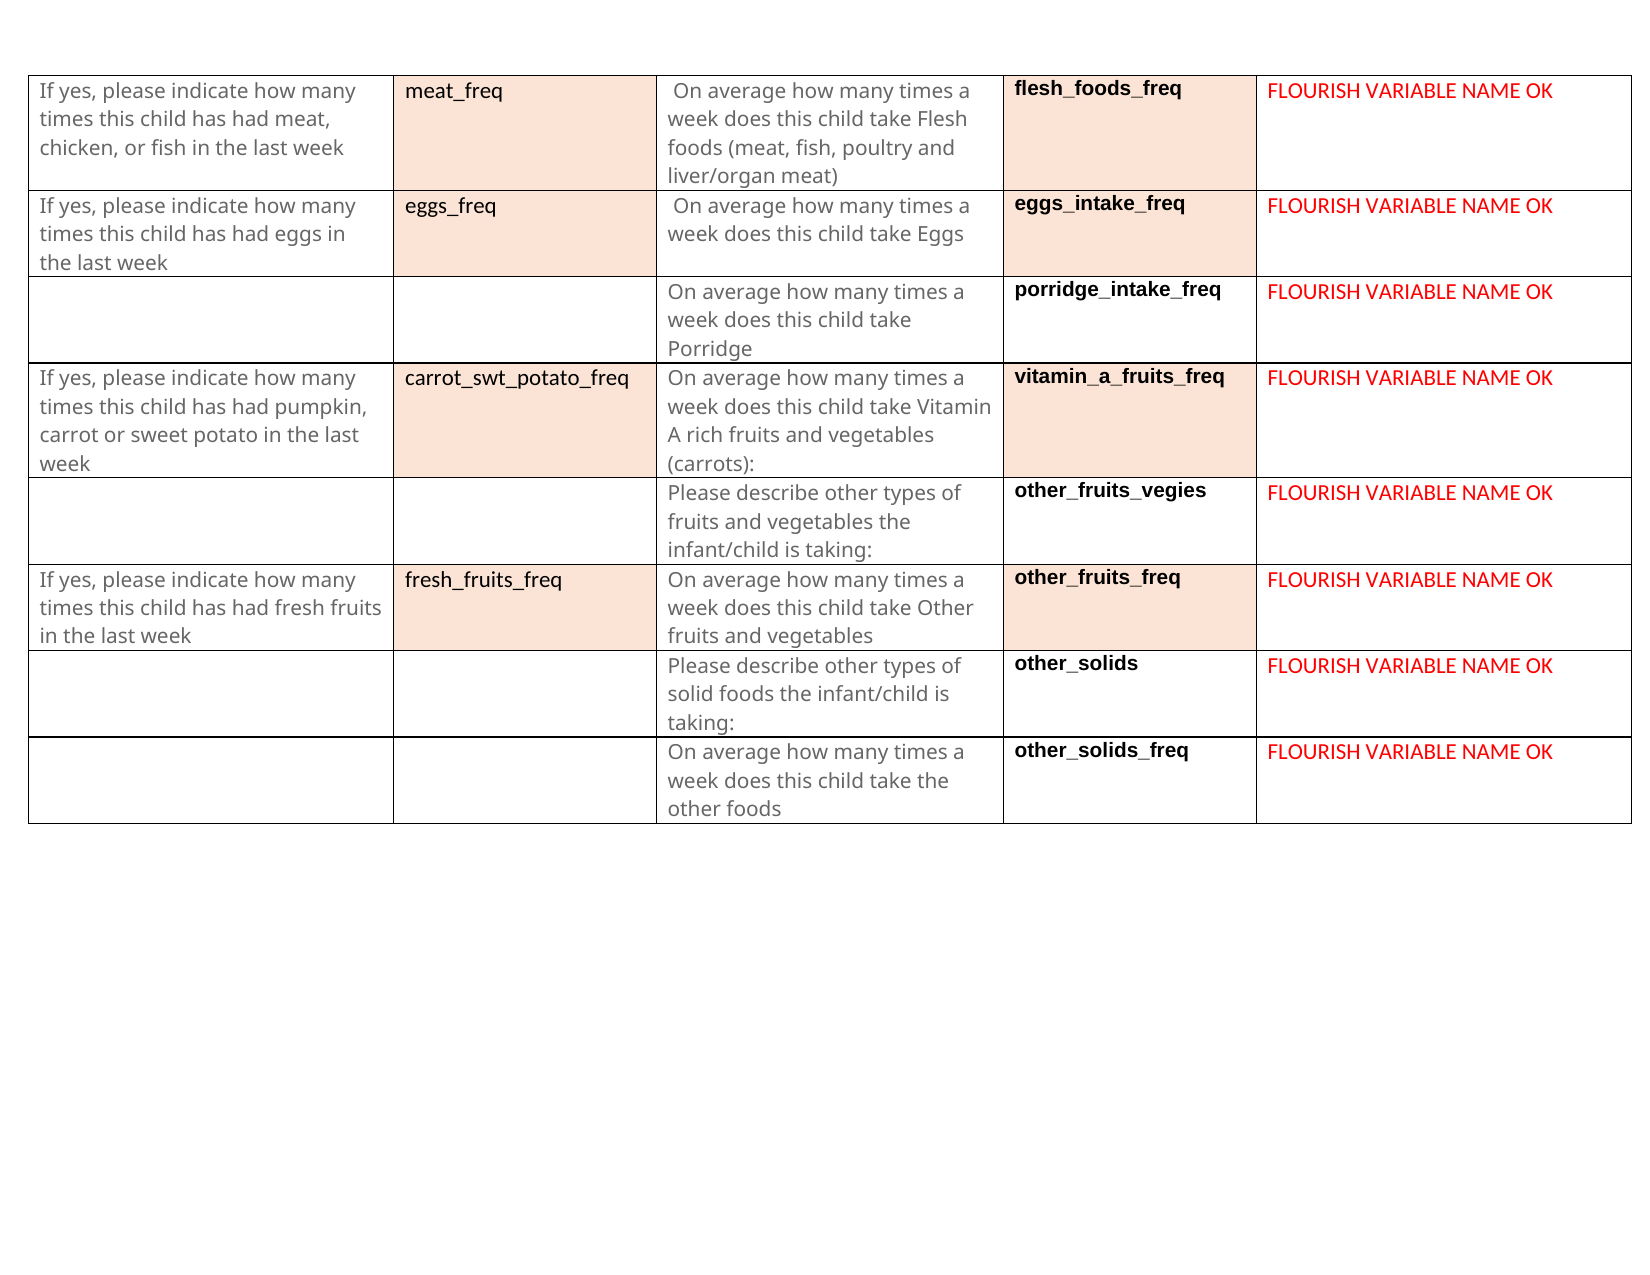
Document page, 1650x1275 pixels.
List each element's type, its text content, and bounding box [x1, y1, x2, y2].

table_cell other_solids [1004, 651, 1256, 736]
table_cell meat_freq [394, 76, 656, 190]
table_cell carrot_swt_potato_freq [394, 364, 656, 477]
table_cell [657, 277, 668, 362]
table_cell [394, 738, 656, 823]
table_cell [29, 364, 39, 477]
table_cell FLOURISH VARIABLE NAME OK [1257, 478, 1631, 564]
table_cell vitamin_a_fruits_freq [1004, 364, 1256, 477]
table_cell If yes, please indicate how many times this child has had eggs in the last week [168, 191, 393, 276]
table_cell On average how many times a week does this child take the other foods [781, 738, 1003, 823]
table_cell flesh_foods_freq [1004, 76, 1256, 190]
table_cell FLOURISH VARIABLE NAME OK [1257, 364, 1631, 477]
table_cell [394, 277, 656, 362]
table_cell FLOURISH VARIABLE NAME OK [1257, 191, 1631, 276]
table_cell FLOURISH VARIABLE NAME OK [1257, 565, 1631, 650]
table_cell If yes, please indicate how many times this child has had pumpkin, carrot or sweet potato in the last week [90, 364, 393, 477]
table_cell [29, 738, 393, 823]
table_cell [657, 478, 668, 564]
table_cell On average how many times a week does this child take Eggs [657, 191, 1003, 276]
table_cell [29, 277, 393, 362]
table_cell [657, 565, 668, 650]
table_cell On average how many times a week does this child take Other fruits and vegetables [873, 565, 1003, 650]
table_cell [29, 651, 393, 736]
table_cell eggs_freq [394, 191, 656, 276]
table_cell On average how many times a week does this child take Porridge [753, 277, 1003, 362]
table_cell fresh_fruits_freq [394, 565, 656, 650]
table_cell FLOURISH VARIABLE NAME OK [1257, 651, 1631, 736]
table_cell porridge_intake_freq [1004, 277, 1256, 362]
table_cell other_fruits_freq [1004, 565, 1256, 650]
table_cell [394, 478, 656, 564]
table_cell other_solids_freq [1004, 738, 1256, 823]
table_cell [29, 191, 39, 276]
table_cell FLOURISH VARIABLE NAME OK [1257, 277, 1631, 362]
table_cell On average how many times a week does this child take Flesh foods (meat, fish, poultry and liver/organ meat) [657, 76, 1003, 190]
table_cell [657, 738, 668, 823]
table_cell other_fruits_vegies [1004, 478, 1256, 564]
table_cell eggs_intake_freq [1004, 191, 1256, 276]
table_cell On average how many times a week does this child take Vitamin A rich fruits and vegetables (carrots): [754, 364, 1003, 477]
table_cell FLOURISH VARIABLE NAME OK [1257, 738, 1631, 823]
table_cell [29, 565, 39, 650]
table_cell FLOURISH VARIABLE NAME OK [1257, 76, 1631, 190]
table_cell Please describe other types of fruits and vegetables the infant/child is taking: [872, 478, 1003, 564]
table_cell If yes, please indicate how many times this child has had fresh fruits in the last week [192, 565, 393, 650]
table_cell [29, 478, 393, 564]
table_cell If yes, please indicate how many times this child has had meat, chicken, or fish in the last week [29, 76, 393, 190]
table_cell [394, 651, 656, 736]
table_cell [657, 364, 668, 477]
table_cell Please describe other types of solid foods the infant/child is taking: [657, 651, 1003, 736]
